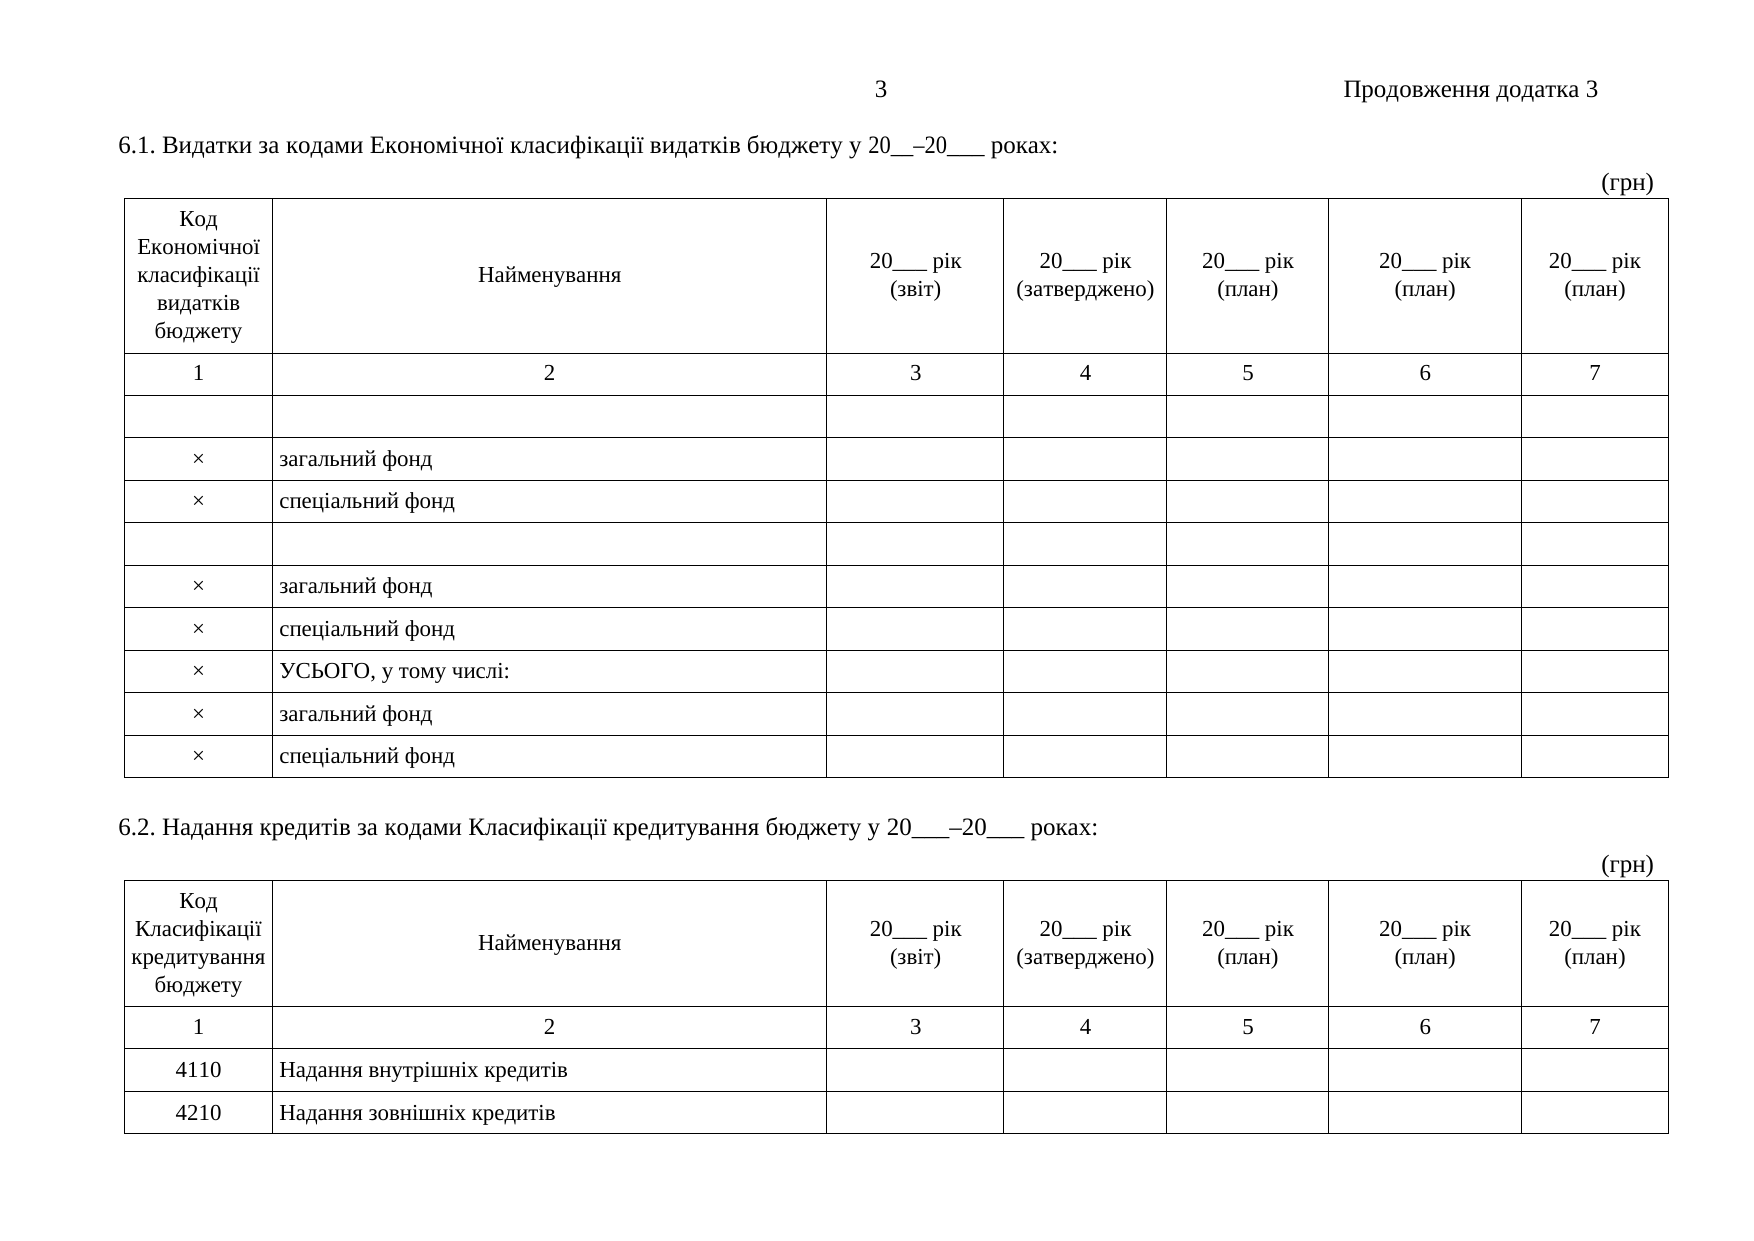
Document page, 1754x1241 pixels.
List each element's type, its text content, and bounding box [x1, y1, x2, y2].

table_header 20___ рік (затверджено) [1004, 881, 1166, 1006]
table_cell [827, 736, 1003, 777]
table_cell [1167, 438, 1328, 479]
table_cell [1522, 481, 1668, 522]
table_cell 1 [125, 1007, 272, 1048]
table_cell [1329, 1049, 1521, 1091]
table_cell [1167, 523, 1328, 564]
table_cell [1329, 736, 1521, 777]
table_cell [1167, 608, 1328, 649]
table_cell [827, 396, 1003, 437]
table_cell [1004, 438, 1166, 479]
table_cell × [125, 736, 272, 777]
table_cell [1522, 566, 1668, 607]
table_cell [1004, 651, 1166, 692]
table_cell 5 [1167, 354, 1328, 394]
table_cell спеціальний фонд [273, 736, 826, 777]
table_cell [1167, 736, 1328, 777]
table_header 20___ рік (план) [1167, 199, 1328, 352]
table_cell 4 [1004, 1007, 1166, 1048]
table_cell [827, 651, 1003, 692]
table_header Найменування [273, 199, 826, 352]
table_header 20___ рік (план) [1329, 881, 1521, 1006]
table_cell Надання зовнішніх кредитів [273, 1092, 826, 1133]
table_header 20___ рік (план) [1329, 199, 1521, 352]
table_cell [1004, 523, 1166, 564]
table_cell загальний фонд [273, 438, 826, 479]
table_cell 2 [273, 354, 826, 394]
text 6.1. Видатки за кодами Економічної класифікації видатків бюджету у 20__–20___ роках: [118, 131, 1636, 159]
table_cell [827, 481, 1003, 522]
text (грн) [118, 167, 1654, 196]
table_cell [1329, 1092, 1521, 1133]
table_cell [1167, 1049, 1328, 1091]
table_cell [827, 566, 1003, 607]
table_cell [827, 1049, 1003, 1091]
table_header Код Економічної класифікації видатків бюджету [125, 199, 272, 352]
table_cell [1522, 438, 1668, 479]
table_cell × [125, 566, 272, 607]
table_cell [1329, 693, 1521, 734]
table_header 20___ рік (звіт) [827, 881, 1003, 1006]
table_cell [1004, 481, 1166, 522]
table_cell [1167, 651, 1328, 692]
table_cell [1004, 396, 1166, 437]
table_header 20___ рік (звіт) [827, 199, 1003, 352]
table_cell [1522, 1092, 1668, 1133]
table_cell [1167, 396, 1328, 437]
table_cell [1522, 693, 1668, 734]
table_cell [1522, 651, 1668, 692]
table_cell [125, 396, 272, 437]
table_cell 3 [827, 1007, 1003, 1048]
table_cell × [125, 608, 272, 649]
table_cell 5 [1167, 1007, 1328, 1048]
table_cell 6 [1329, 1007, 1521, 1048]
table_header Код Класифікації кредитування бюджету [125, 881, 272, 1006]
table_cell [1004, 693, 1166, 734]
table_cell [827, 608, 1003, 649]
table_cell [1167, 481, 1328, 522]
table_cell [1329, 396, 1521, 437]
table_cell × [125, 438, 272, 479]
table_header 20___ рік (план) [1167, 881, 1328, 1006]
table_cell [1522, 396, 1668, 437]
table_cell [1329, 566, 1521, 607]
table_cell [1167, 1092, 1328, 1133]
table_cell [827, 693, 1003, 734]
table_cell × [125, 481, 272, 522]
table_cell [1329, 523, 1521, 564]
table_header Найменування [273, 881, 826, 1006]
table_cell [827, 523, 1003, 564]
table_cell 4 [1004, 354, 1166, 394]
table_cell [1167, 693, 1328, 734]
table_cell 2 [273, 1007, 826, 1048]
table_cell 3 [827, 354, 1003, 394]
table_cell 1 [125, 354, 272, 394]
table_cell [1329, 651, 1521, 692]
text 6.2. Надання кредитів за кодами Класифікації кредитування бюджету у 20___–20___ роках: [118, 812, 1636, 841]
table_cell [1004, 566, 1166, 607]
table_header 20___ рік (затверджено) [1004, 199, 1166, 352]
table_cell [1004, 608, 1166, 649]
table_cell [827, 1092, 1003, 1133]
table_cell [1522, 1049, 1668, 1091]
text (грн) [118, 849, 1654, 878]
table_header 20___ рік (план) [1522, 881, 1668, 1006]
table_cell 4210 [125, 1092, 272, 1133]
table_cell загальний фонд [273, 566, 826, 607]
table_header 20___ рік (план) [1522, 199, 1668, 352]
table_cell [273, 396, 826, 437]
table_cell 7 [1522, 354, 1668, 394]
table_cell [1004, 736, 1166, 777]
table_cell спеціальний фонд [273, 608, 826, 649]
table_cell [1522, 523, 1668, 564]
table_cell × [125, 651, 272, 692]
table_cell [1329, 481, 1521, 522]
table_cell 7 [1522, 1007, 1668, 1048]
table_cell 6 [1329, 354, 1521, 394]
table_cell × [125, 693, 272, 734]
table_cell 4110 [125, 1049, 272, 1091]
table_cell [273, 523, 826, 564]
table_cell [1522, 736, 1668, 777]
table_cell спеціальний фонд [273, 481, 826, 522]
table_cell [1004, 1049, 1166, 1091]
table_cell Надання внутрішніх кредитів [273, 1049, 826, 1091]
table_cell загальний фонд [273, 693, 826, 734]
table_cell [1329, 608, 1521, 649]
table_cell [1329, 438, 1521, 479]
table_cell [827, 438, 1003, 479]
table_cell УСЬОГО, у тому числі: [273, 651, 826, 692]
table_cell [1004, 1092, 1166, 1133]
table_cell [1522, 608, 1668, 649]
table_cell [1167, 566, 1328, 607]
table_cell [125, 523, 272, 564]
